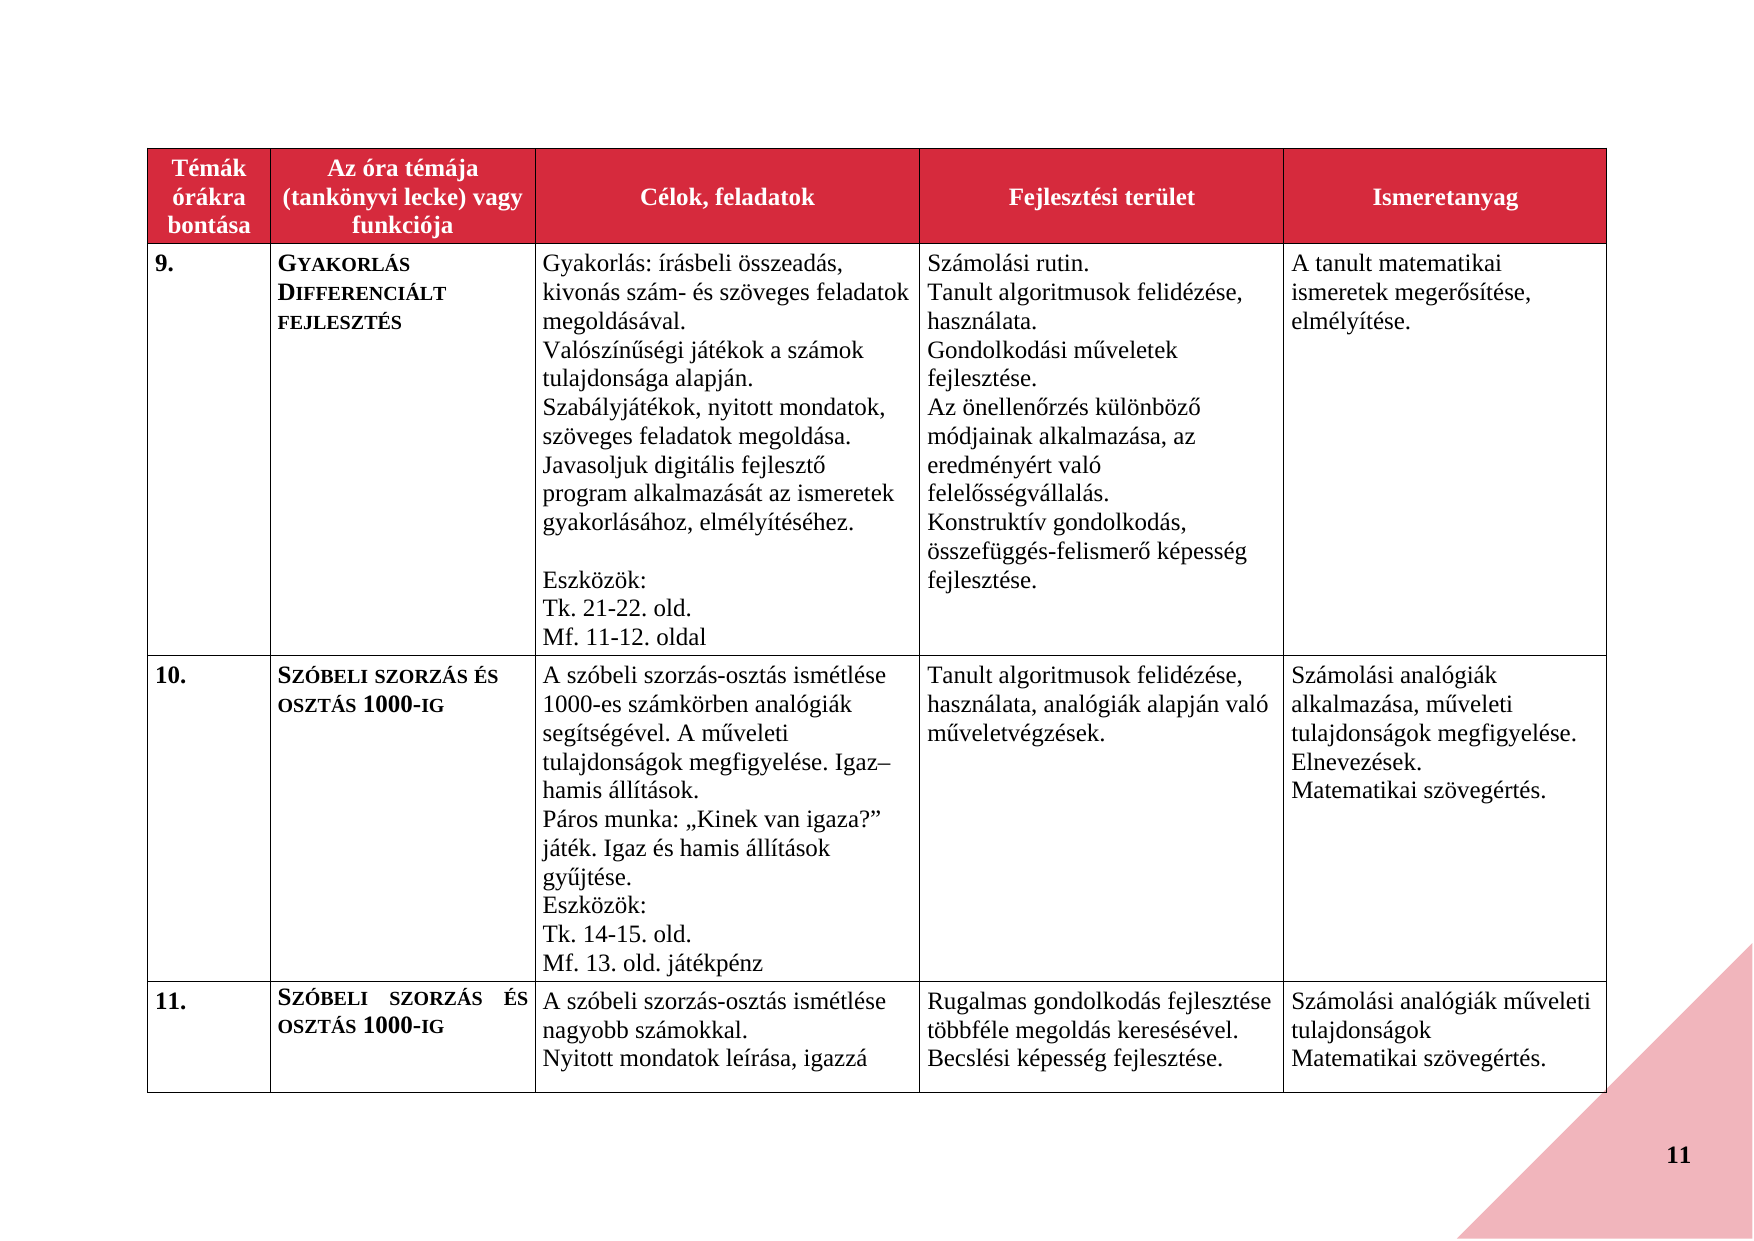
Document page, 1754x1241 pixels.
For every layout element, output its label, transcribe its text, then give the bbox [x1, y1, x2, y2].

table_header Ismeretanyag [1284, 149, 1606, 243]
table_cell 9. [148, 244, 270, 655]
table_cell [920, 982, 1283, 1092]
table_header Fejlesztési terület [920, 149, 1283, 243]
table_cell Gyakorlás Differenciált fejlesztés [271, 244, 535, 655]
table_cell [536, 982, 919, 1092]
table_header Az óra témája (tankönyvi lecke) vagy funkciója [271, 149, 535, 243]
table_cell 11. [148, 982, 270, 1092]
table_header Célok, feladatok [536, 149, 919, 243]
table_cell Tanult algoritmusok felidézése, használata, analógiák alapján való műveletvégzések. [920, 656, 1283, 981]
table_cell Szóbeli szorzás és osztás 1000-ig [271, 982, 535, 1092]
table_cell Szóbeli szorzás és osztás 1000-ig [271, 656, 535, 981]
table_cell Gyakorlás: írásbeli összeadás, kivonás szám- és szöveges feladatok megoldásával. Valószínűségi játékok a számok tulajdonsága alapján. Szabályjátékok, nyitott mondatok, szöveges feladatok megoldása. Javasoljuk digitális fejlesztő program alkalmazását az ismeretek gyakorlásához, elmélyítéséhez. Eszközök: Tk. 21-22. old. Mf. 11-12. oldal [536, 244, 919, 655]
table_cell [1284, 982, 1606, 1092]
table_cell A szóbeli szorzás-osztás ismétlése 1000-es számkörben analógiák segítségével. A műveleti tulajdonságok megfigyelése. Igaz–hamis állítások. Páros munka: „Kinek van igaza?” játék. Igaz és hamis állítások gyűjtése. Eszközök: Tk. 14-15. old. Mf. 13. old. játékpénz [536, 656, 919, 981]
table_cell Számolási analógiák alkalmazása, műveleti tulajdonságok megfigyelése. Elnevezések. Matematikai szövegértés. [1284, 656, 1606, 981]
table_cell A tanult matematikai ismeretek megerősítése, elmélyítése. [1284, 244, 1606, 655]
table_header Témák órákra bontása [148, 149, 270, 243]
table_cell 10. [148, 656, 270, 981]
table_cell Számolási rutin. Tanult algoritmusok felidézése, használata. Gondolkodási műveletek fejlesztése. Az önellenőrzés különböző módjainak alkalmazása, az eredményért való felelősségvállalás. Konstruktív gondolkodás, összefüggés-felismerő képesség fejlesztése. [920, 244, 1283, 655]
